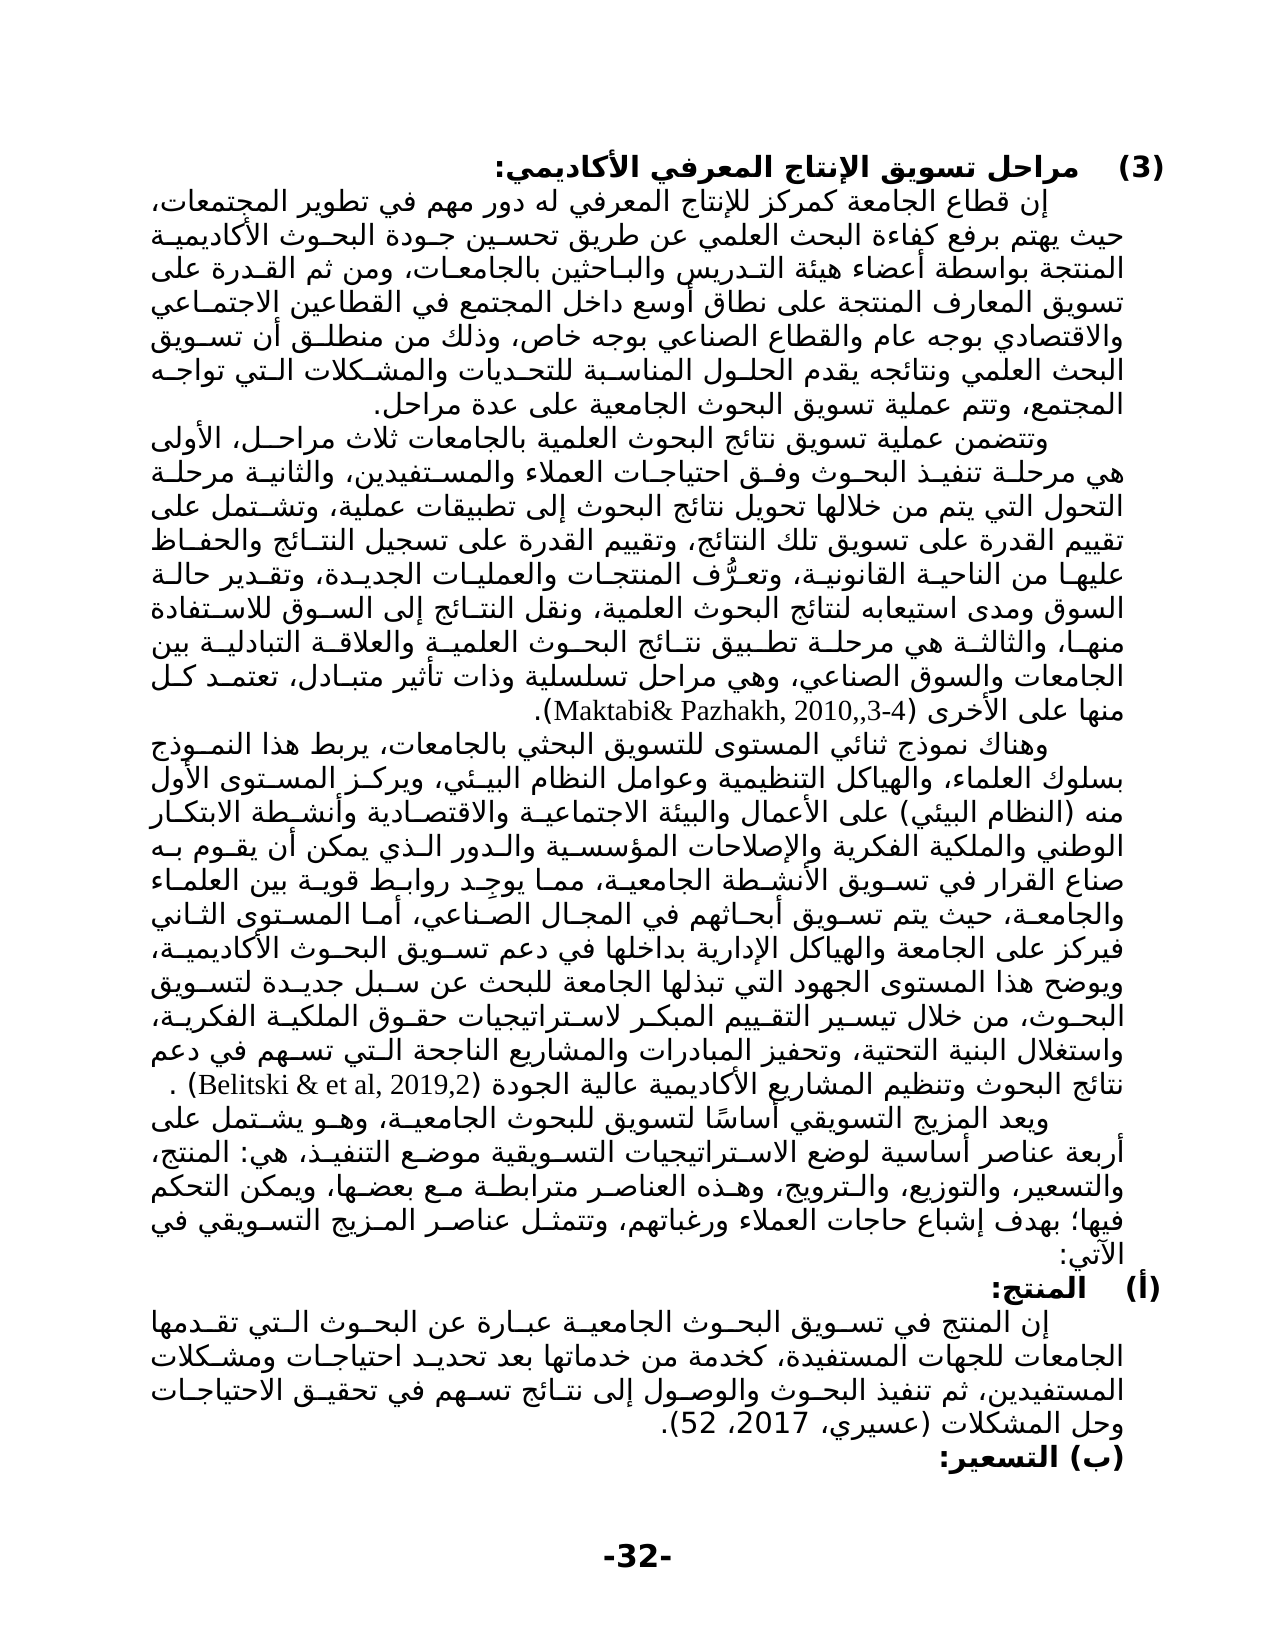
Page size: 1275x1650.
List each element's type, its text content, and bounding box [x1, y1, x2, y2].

text إن المنتج في تسويق البحوث الجامعية عبارة عن البحوث التي تقدمها الجامعات للجهات المستفيدة، كخدمة من خدماتها بعد تحديد احتياجات ومشكلات المستفيدين، ثم تنفيذ البحوث والوصول إلى نتائج تسهم في تحقيق الاحتياجات وحل المشكلات (عسيري، 2017، 52). [150, 1305, 1125, 1441]
text (ب) التسعير: [150, 1441, 1125, 1475]
text وهناك نموذج ثنائي المستوى للتسويق البحثي بالجامعات، يربط هذا النموذج بسلوك العلماء، والهياكل التنظيمية وعوامل النظام البيئي، ويركز المستوى الأول منه (النظام البيئي) على الأعمال والبيئة الاجتماعية والاقتصادية وأنشطة الابتكار الوطني والملكية الفكرية والإصلاحات المؤسسية والدور الذي يمكن أن يقوم به صناع القرار في تسويق الأنشطة الجامعية، مما يوجِد روابط قوية بين العلماء والجامعة، حيث يتم تسويق أبحاثهم في المجال الصناعي، أما المستوى الثاني فيركز على الجامعة والهياكل الإدارية بداخلها في دعم تسويق البحوث الأكاديمية، ويوضح هذا المستوى الجهود التي تبذلها الجامعة للبحث عن سبل جديدة لتسويق البحوث، من خلال تيسير التقييم المبكر لاستراتيجيات حقوق الملكية الفكرية، واستغلال البنية التحتية، وتحفيز المبادرات والمشاريع الناجحة التي تسهم في دعم نتائج البحوث وتنظيم المشاريع الأكاديمية عالية الجودة (Belitski & et al, 2019,2) . [150, 727, 1125, 1101]
list مراحل تسويق الإنتاج المعرفي الأكاديمي: [150, 150, 1118, 184]
text إن قطاع الجامعة كمركز للإنتاج المعرفي له دور مهم في تطوير المجتمعات، حيث يهتم برفع كفاءة البحث العلمي عن طريق تحسين جودة البحوث الأكاديمية المنتجة بواسطة أعضاء هيئة التدريس والباحثين بالجامعات، ومن ثم القدرة على تسويق المعارف المنتجة على نطاق أوسع داخل المجتمع في القطاعين الاجتماعي والاقتصادي بوجه عام والقطاع الصناعي بوجه خاص، وذلك من منطلق أن تسويق البحث العلمي ونتائجه يقدم الحلول المناسبة للتحديات والمشكلات التي تواجه المجتمع، وتتم عملية تسويق البحوث الجامعية على عدة مراحل. [150, 184, 1125, 422]
text وتتضمن عملية تسويق نتائج البحوث العلمية بالجامعات ثلاث مراحل، الأولى هي مرحلة تنفيذ البحوث وفق احتياجات العملاء والمستفيدين، والثانية مرحلة التحول التي يتم من خلالها تحويل نتائج البحوث إلى تطبيقات عملية، وتشتمل على تقييم القدرة على تسويق تلك النتائج، وتقييم القدرة على تسجيل النتائج والحفاظ عليها من الناحية القانونية، وتعرُّف المنتجات والعمليات الجديدة، وتقدير حالة السوق ومدى استيعابه لنتائج البحوث العلمية، ونقل النتائج إلى السوق للاستفادة منها، والثالثة هي مرحلة تطبيق نتائج البحوث العلمية والعلاقة التبادلية بين الجامعات والسوق الصناعي، وهي مراحل تسلسلية وذات تأثير متبادل، تعتمد كل منها على الأخرى (Maktabi& Pazhakh, 2010,,3-4). [150, 422, 1125, 727]
text ويعد المزيج التسويقي أساسًا لتسويق للبحوث الجامعية، وهو يشتمل على أربعة عناصر أساسية لوضع الاستراتيجيات التسويقية موضع التنفيذ، هي: المنتج، والتسعير، والتوزيع، والترويج، وهذه العناصر مترابطة مع بعضها، ويمكن التحكم فيها؛ بهدف إشباع حاجات العملاء ورغباتهم، وتتمثل عناصر المزيج التسويقي في الآتي: [150, 1101, 1125, 1271]
list المنتج: [150, 1271, 1124, 1305]
